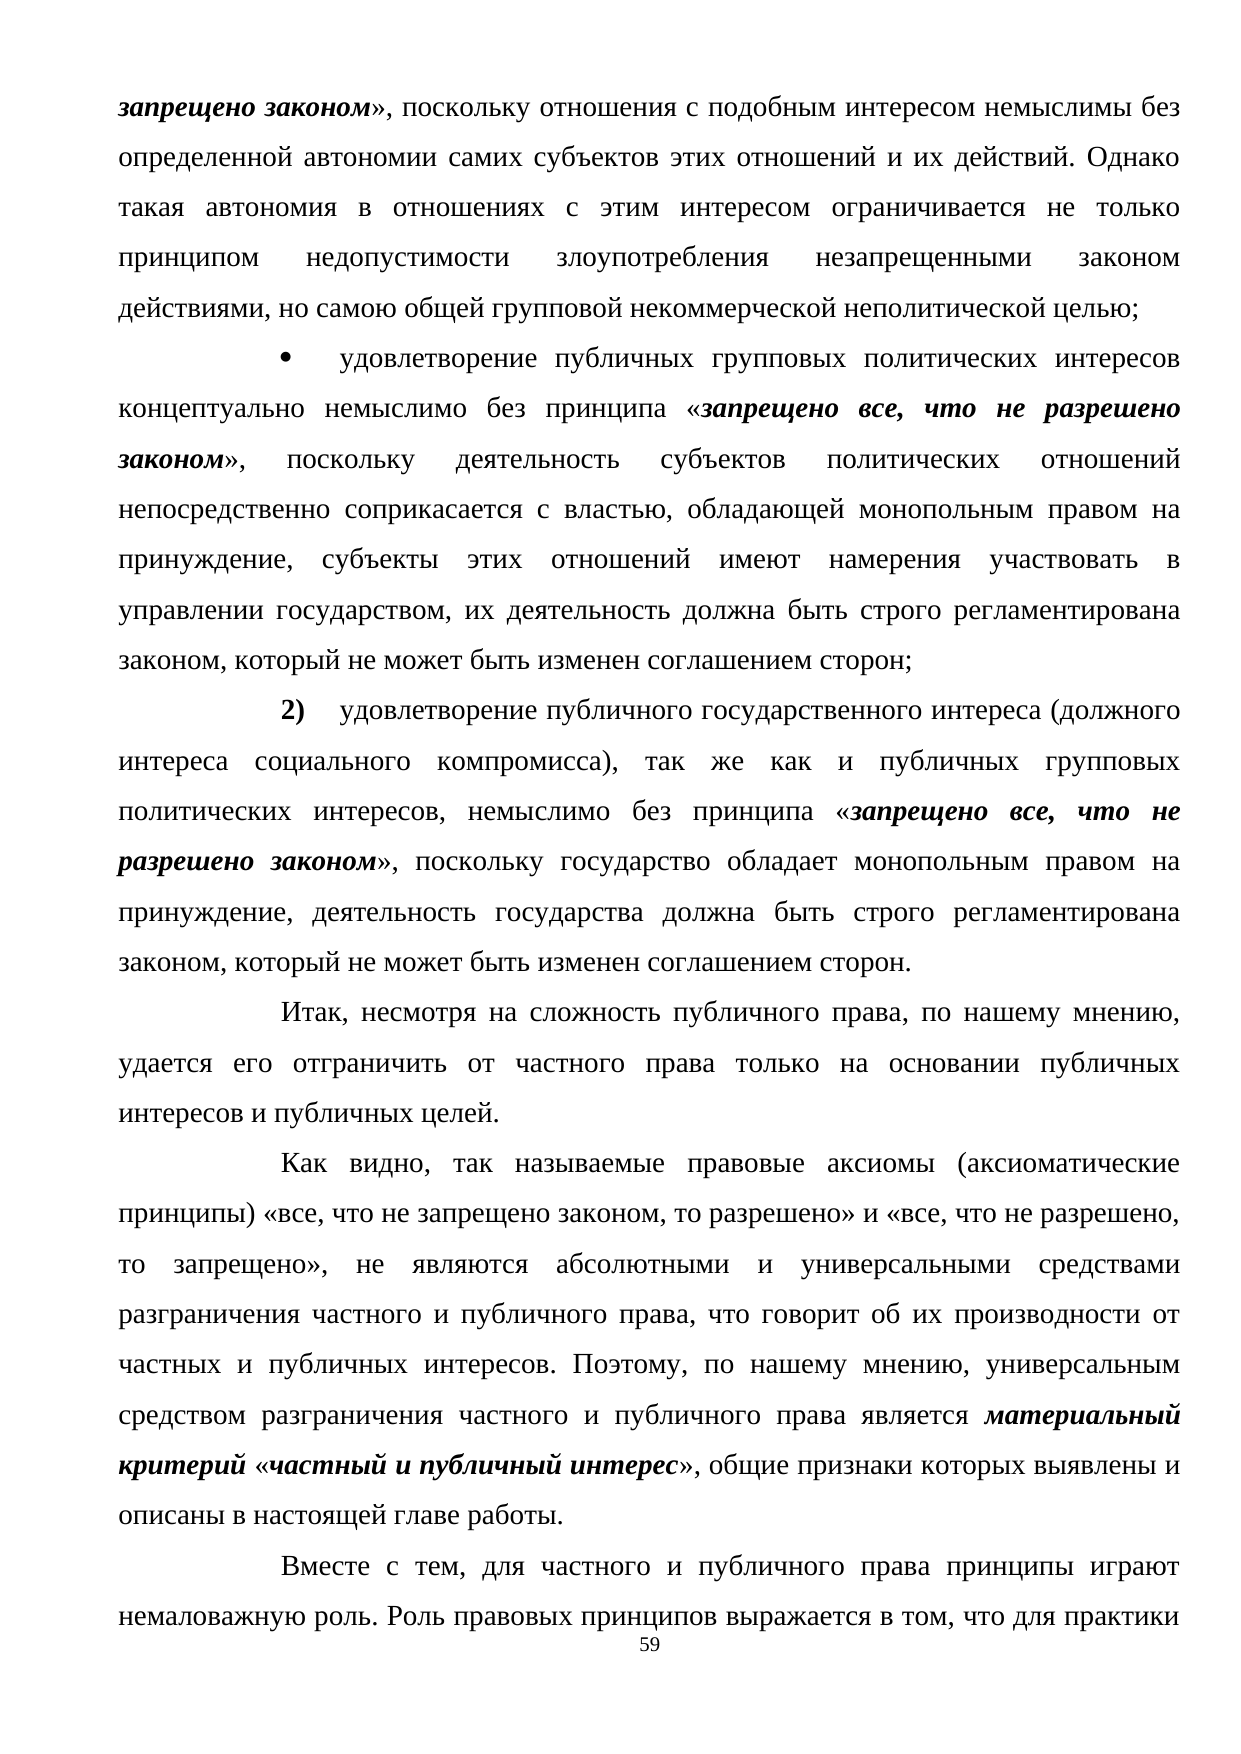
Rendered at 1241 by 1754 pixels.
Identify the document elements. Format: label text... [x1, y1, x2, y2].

text Как видно, так называемые правовые аксиомы (аксиоматические принципы) «все, что не запрещено законом, то разрешено» и «все, что не разрешено, то запрещено», не являются абсолютными и универсальными средствами разграничения частного и публичного права, что говорит об их производности от частных и публичных интересов. Поэтому, по нашему мнению, универсальным средством разграничения частного и публичного права является материальный критерий «частный и публичный интерес», общие признаки которых выявлены и описаны в настоящей главе работы. [118, 1145, 1181, 1531]
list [118, 89, 1181, 323]
list удовлетворение публичных групповых политических интересов концептуально немыслимо без принципа «запрещено все, что не разрешено законом», поскольку деятельность субъектов политических отношений непосредственно соприкасается с властью, обладающей монопольным правом на принуждение, субъекты этих отношений имеют намерения участвовать в управлении государством, их деятельность должна быть строго регламентирована законом, который не может быть изменен соглашением сторон; [118, 340, 1181, 676]
list удовлетворение публичного государственного интереса (должного интереса социального компромисса), так же как и публичных групповых политических интересов, немыслимо без принципа «запрещено все, что не разрешено законом», поскольку государство обладает монопольным правом на принуждение, деятельность государства должна быть строго регламентирована законом, который не может быть изменен соглашением сторон. [118, 692, 1181, 978]
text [118, 1548, 1181, 1632]
text Итак, несмотря на сложность публичного права, по нашему мнению, удается его отграничить от частного права только на основании публичных интересов и публичных целей. [118, 994, 1181, 1128]
